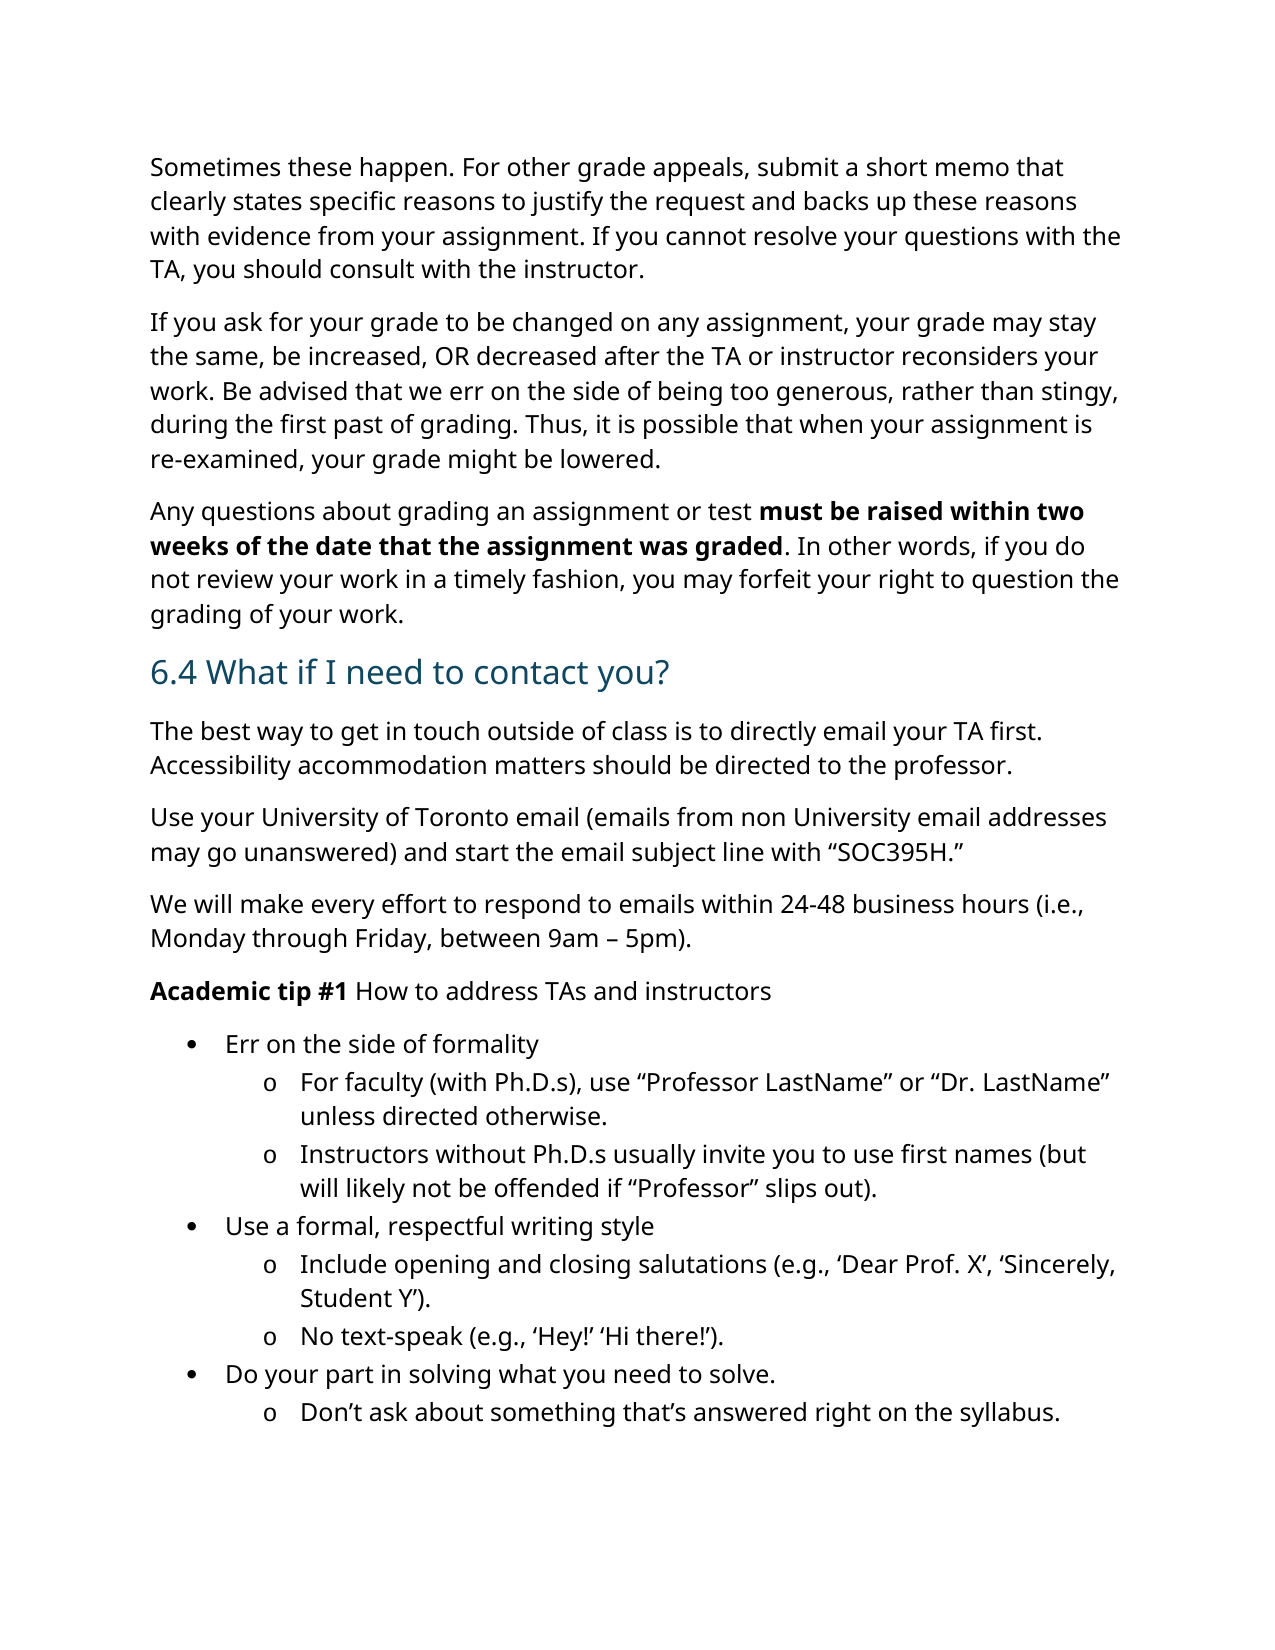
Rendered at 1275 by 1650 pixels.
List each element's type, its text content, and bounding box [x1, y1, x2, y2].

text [150, 150, 1125, 286]
list Don’t ask about something that’s answered right on the syllabus. [262, 1394, 1125, 1429]
list Err on the side of formality [187, 1027, 1125, 1061]
text Academic tip #1 How to address TAs and instructors [150, 974, 1125, 1008]
list No text-speak (e.g., ‘Hey!’ ‘Hi there!’). [262, 1318, 1125, 1353]
text The best way to get in touch outside of class is to directly email your TA first. Accessibility accommodation matters should be directed to the professor. [150, 713, 1125, 781]
list For faculty (with Ph.D.s), use “Professor LastName” or “Dr. LastName” unless directed otherwise. [262, 1064, 1125, 1133]
text If you ask for your grade to be changed on any assignment, your grade may stay the same, be increased, OR decreased after the TA or instructor reconsiders your work. Be advised that we err on the side of being too generous, rather than stingy, during the first past of grading. Thus, it is possible that when your assignment is re-examined, your grade might be lowered. [150, 305, 1125, 475]
list Use a formal, respectful writing style [187, 1209, 1125, 1243]
text Use your University of Toronto email (emails from non University email addresses may go unanswered) and start the email subject line with “SOC395H.” [150, 800, 1125, 868]
list Instructors without Ph.D.s usually invite you to use first names (but will likely not be offended if “Professor” slips out). [262, 1137, 1125, 1205]
list Include opening and closing salutations (e.g., ‘Dear Prof. X’, ‘Sincerely, Student Y’). [262, 1246, 1125, 1315]
text Any questions about grading an assignment or test must be raised within two weeks of the date that the assignment was graded. In other words, if you do not review your work in a timely fashion, you may forfeit your right to question the grading of your work. [150, 494, 1125, 630]
subtitle 6.4 What if I need to contact you? [150, 649, 1125, 694]
list Do your part in solving what you need to solve. [187, 1357, 1125, 1391]
text We will make every effort to respond to emails within 24-48 business hours (i.e., Monday through Friday, between 9am – 5pm). [150, 887, 1125, 955]
